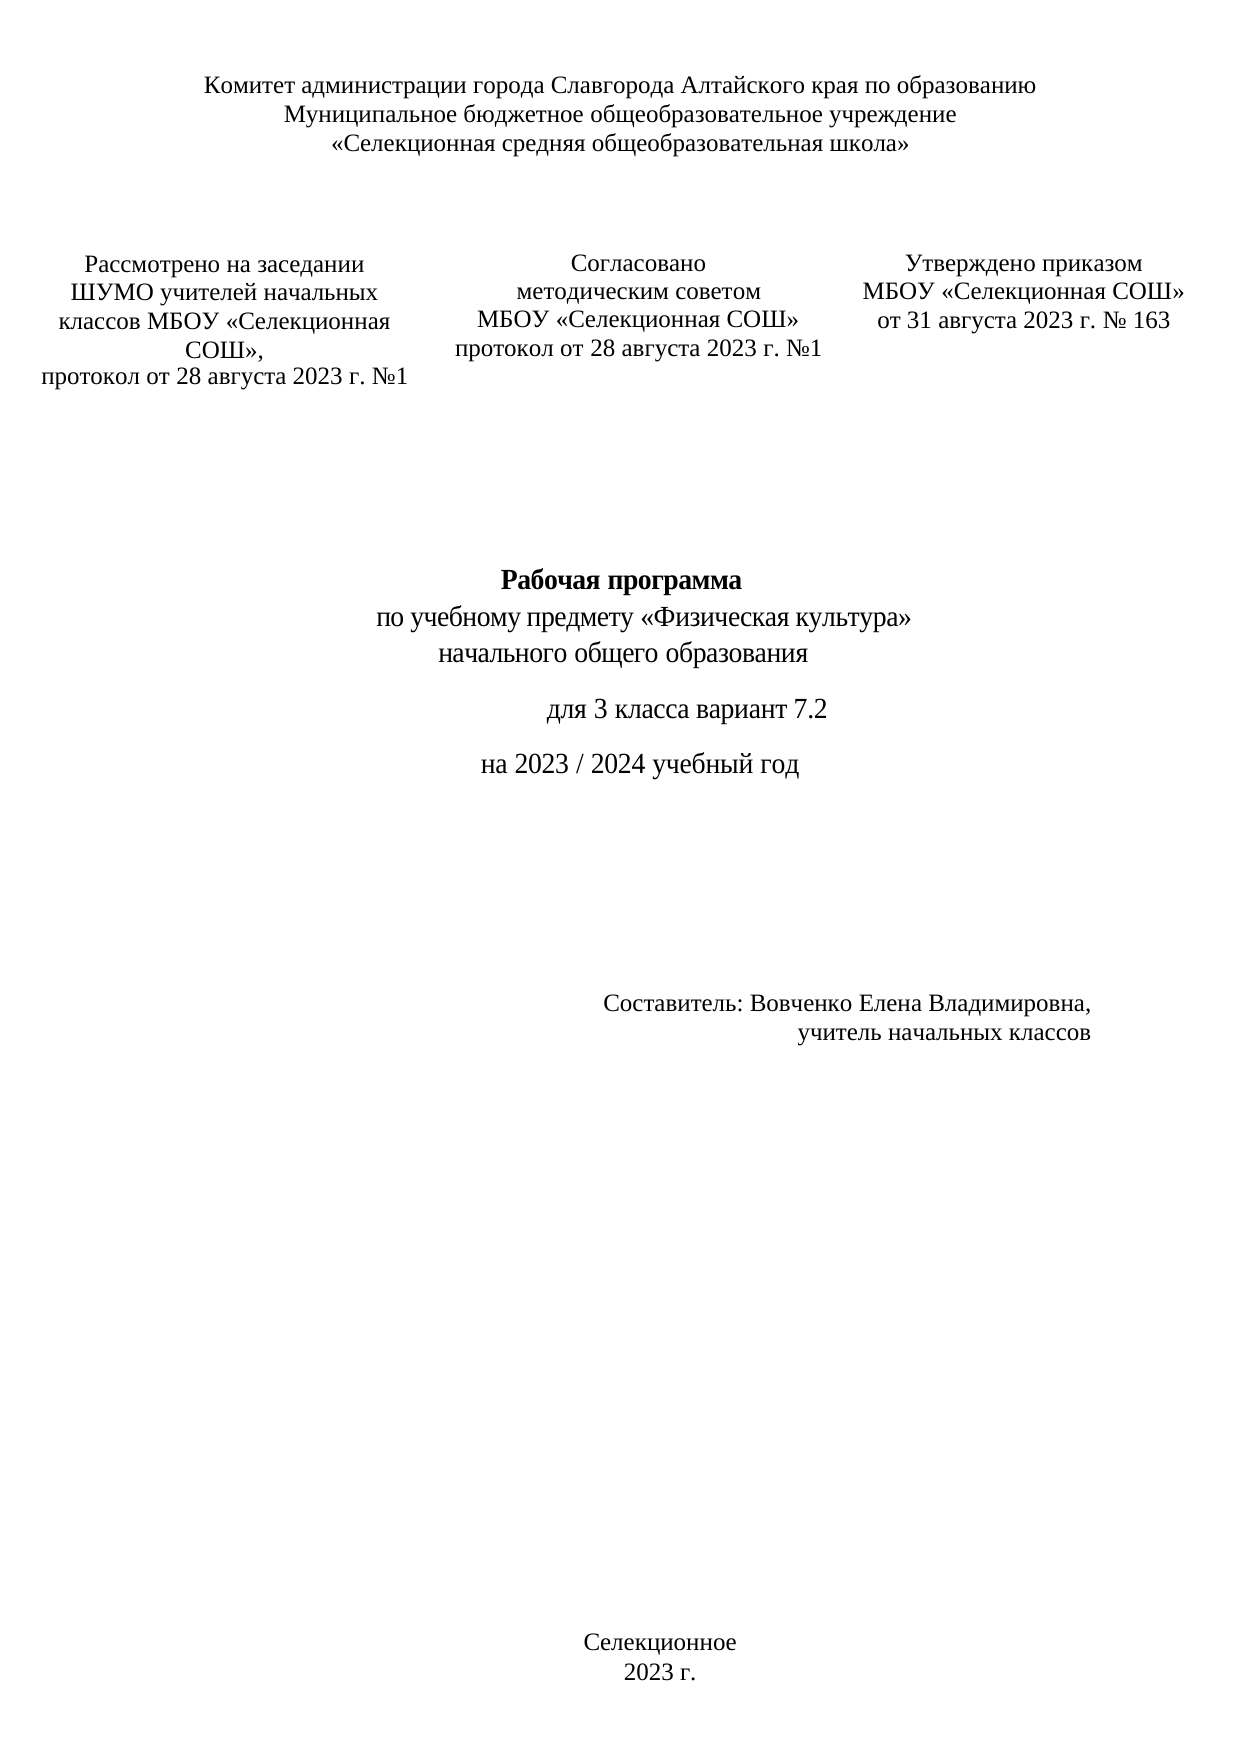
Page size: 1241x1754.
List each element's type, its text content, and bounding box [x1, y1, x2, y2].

text Комитет администрации города Славгорода Алтайского края по образованию Муниципальное бюджетное общеобразовательное учреждение [203, 71, 1037, 128]
table_header Согласовано методическим советом МБОУ «Селекционная СОШ» протокол от 28 августа 2023 г. №1 [432, 249, 842, 390]
text для 3 класса вариант 7.2 [547, 692, 1215, 725]
text на 2023 / 2024 учебный год [481, 746, 1215, 779]
table_header Утверждено приказом МБОУ «Селекционная СОШ» от 31 августа 2023 г. № 163 [842, 249, 1205, 390]
text «Селекционная средняя общеобразовательная школа» [203, 128, 1037, 157]
title Рабочая программа [501, 562, 1215, 596]
text Селекционное 2023 г. [583, 1627, 737, 1686]
table_header Рассмотрено на заседании ШУМО учителей начальных классов МБОУ «Селекционная СОШ», протокол от 28 августа 2023 г. №1 [19, 249, 432, 390]
text Составитель: Вовченко Елена Владимировна, [6, 988, 1091, 1017]
text учитель начальных классов [6, 1017, 1091, 1046]
text по учебному предмету «Физическая культура» начального общего образования [376, 599, 913, 668]
